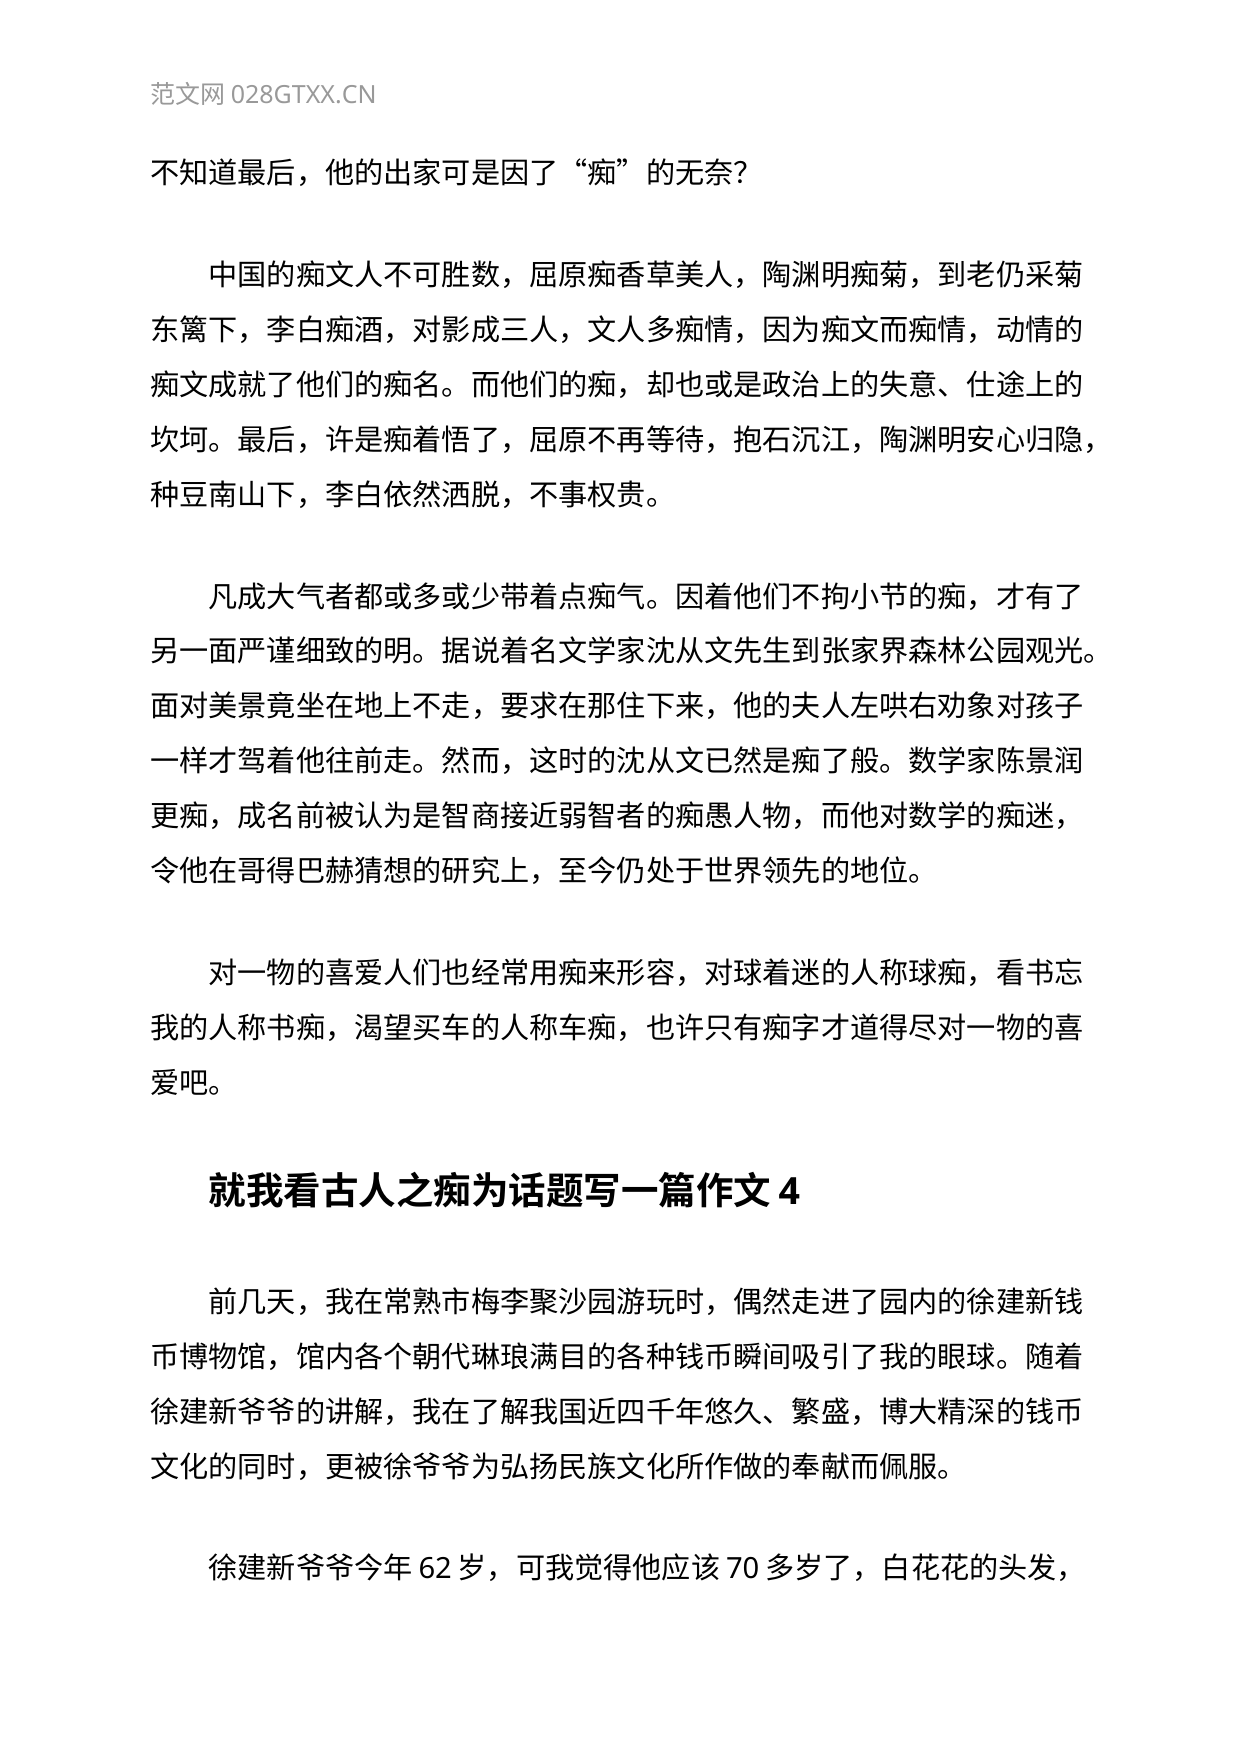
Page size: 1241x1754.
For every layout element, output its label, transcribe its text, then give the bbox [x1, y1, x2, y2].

text 前几天，我在常熟市梅李聚沙园游玩时，偶然走进了园内的徐建新钱币博物馆，馆内各个朝代琳琅满目的各种钱币瞬间吸引了我的眼球。随着徐建新爷爷的讲解，我在了解我国近四千年悠久、繁盛，博大精深的钱币文化的同时，更被徐爷爷为弘扬民族文化所作做的奉献而佩服。 [150, 1278, 1090, 1486]
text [150, 1545, 1090, 1587]
text 凡成大气者都或多或少带着点痴气。因着他们不拘小节的痴，才有了另一面严谨细致的明。据说着名文学家沈从文先生到张家界森林公园观光。面对美景竟坐在地上不走，要求在那住下来，他的夫人左哄右劝象对孩子一样才驾着他往前走。然而，这时的沈从文已然是痴了般。数学家陈景润更痴，成名前被认为是智商接近弱智者的痴愚人物，而他对数学的痴迷，令他在哥得巴赫猜想的研究上，至今仍处于世界领先的地位。 [150, 573, 1090, 890]
text 中国的痴文人不可胜数，屈原痴香草美人，陶渊明痴菊，到老仍采菊东篱下，李白痴酒，对影成三人，文人多痴情，因为痴文而痴情，动情的痴文成就了他们的痴名。而他们的痴，却也或是政治上的失意、仕途上的坎坷。最后，许是痴着悟了，屈原不再等待，抱石沉江，陶渊明安心归隐，种豆南山下，李白依然洒脱，不事权贵。 [150, 252, 1090, 514]
text 就我看古人之痴为话题写一篇作文4 [150, 1161, 1090, 1215]
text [150, 150, 1090, 192]
text 对一物的喜爱人们也经常用痴来形容，对球着迷的人称球痴，看书忘我的人称书痴，渴望买车的人称车痴，也许只有痴字才道得尽对一物的喜爱吧。 [150, 949, 1090, 1101]
